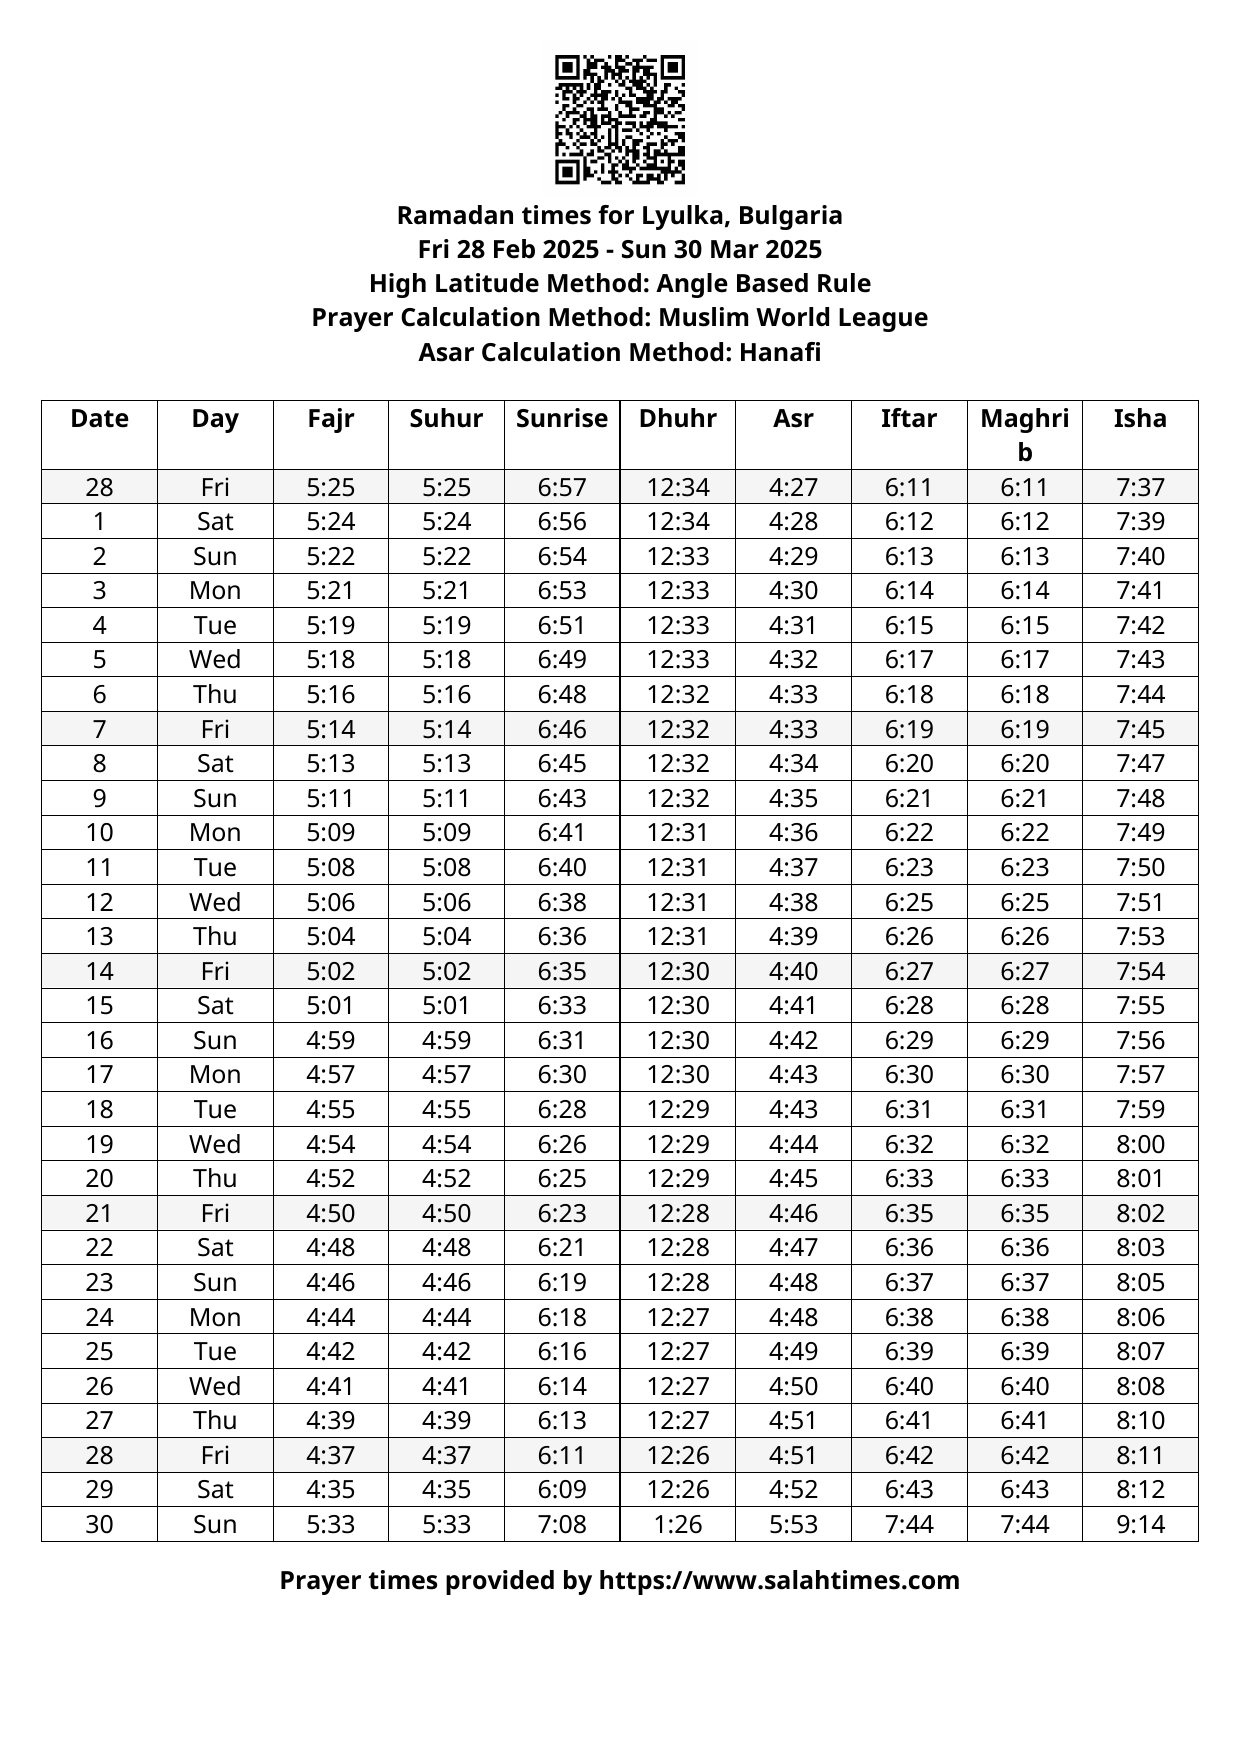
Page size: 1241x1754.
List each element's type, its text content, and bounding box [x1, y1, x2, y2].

table_cell 4:39 [736, 919, 851, 953]
table_cell 12:32 [621, 781, 735, 814]
table_header Date [42, 401, 157, 469]
table_cell 6 [42, 677, 157, 711]
table_cell 5:33 [274, 1507, 388, 1541]
table_header Asr [736, 401, 851, 469]
table_cell 6:13 [505, 1404, 619, 1437]
table_cell 25 [42, 1334, 157, 1368]
table_cell 6:40 [505, 850, 619, 884]
table_cell 4:27 [736, 470, 851, 503]
table_cell 8:10 [1083, 1404, 1198, 1437]
table_cell 6:09 [505, 1473, 619, 1506]
table_cell 6:11 [968, 470, 1082, 503]
table_cell 4:31 [736, 608, 851, 642]
table_cell 4:42 [736, 1023, 851, 1057]
table_cell 6:30 [505, 1058, 619, 1091]
table_cell 5:16 [389, 677, 504, 711]
table_cell 12:28 [621, 1265, 735, 1299]
table_cell 12:33 [621, 539, 735, 572]
table_cell 6:25 [852, 885, 967, 918]
table_cell 4:39 [389, 1404, 504, 1437]
table_cell 7:45 [1083, 712, 1198, 745]
table_cell 6:23 [505, 1196, 619, 1229]
table_cell 29 [42, 1473, 157, 1506]
table_cell 5:02 [274, 954, 388, 987]
table_cell 11 [42, 850, 157, 884]
table_cell 6:35 [852, 1196, 967, 1229]
table_cell 12:27 [621, 1404, 735, 1437]
table_cell 7:49 [1083, 816, 1198, 849]
table_cell 6:41 [968, 1404, 1082, 1437]
table_cell Sat [158, 504, 273, 538]
table_cell 6:53 [505, 574, 619, 607]
table_cell 7:51 [1083, 885, 1198, 918]
table_cell Mon [158, 816, 273, 849]
table_cell 4:41 [389, 1369, 504, 1402]
table_cell 6:43 [505, 781, 619, 814]
table_cell 19 [42, 1127, 157, 1160]
table_cell 12:29 [621, 1127, 735, 1160]
table_cell 28 [42, 470, 157, 503]
table_cell 5:21 [274, 574, 388, 607]
table_cell 4:33 [736, 712, 851, 745]
table_cell 6:16 [505, 1334, 619, 1368]
table_cell 6:33 [505, 989, 619, 1022]
table_cell 5:13 [389, 746, 504, 780]
table_cell 7:54 [1083, 954, 1198, 987]
table_cell Tue [158, 850, 273, 884]
table_cell 12:31 [621, 919, 735, 953]
table_cell 17 [42, 1058, 157, 1091]
table_cell 6:43 [852, 1473, 967, 1506]
table_cell 6:35 [505, 954, 619, 987]
table_cell 6:20 [968, 746, 1082, 780]
table_cell 28 [42, 1438, 157, 1472]
text Fri 28 Feb 2025 - Sun 30 Mar 2025 [42, 232, 1198, 266]
table_cell 4:36 [736, 816, 851, 849]
table_cell 8:01 [1083, 1161, 1198, 1195]
table_cell Tue [158, 608, 273, 642]
table_cell 5:24 [274, 504, 388, 538]
table_cell 7:41 [1083, 574, 1198, 607]
table_cell 4:35 [274, 1473, 388, 1506]
table_cell 5:53 [736, 1507, 851, 1541]
table_cell 12:26 [621, 1438, 735, 1472]
table_cell 4:47 [736, 1231, 851, 1264]
table_cell 5:25 [389, 470, 504, 503]
table_header Day [158, 401, 273, 469]
table_header Sunrise [505, 401, 619, 469]
table_cell 4:44 [389, 1300, 504, 1333]
table_cell 7:53 [1083, 919, 1198, 953]
table_cell 6:32 [852, 1127, 967, 1160]
table_cell 24 [42, 1300, 157, 1333]
table_cell 4 [42, 608, 157, 642]
table_cell 4:54 [274, 1127, 388, 1160]
table_cell 6:26 [505, 1127, 619, 1160]
table_cell 4:35 [389, 1473, 504, 1506]
table_cell 4:32 [736, 643, 851, 676]
table_cell 6:21 [968, 781, 1082, 814]
table_cell 5:08 [274, 850, 388, 884]
table_cell 6:26 [852, 919, 967, 953]
table_cell 6:37 [968, 1265, 1082, 1299]
table_cell 5:18 [389, 643, 504, 676]
table_cell 4:30 [736, 574, 851, 607]
table_cell 7:40 [1083, 539, 1198, 572]
table_cell 6:14 [852, 574, 967, 607]
table_cell 6:38 [968, 1300, 1082, 1333]
table_cell 6:14 [505, 1369, 619, 1402]
table_cell 2 [42, 539, 157, 572]
table_cell 6:19 [505, 1265, 619, 1299]
table_cell 6:28 [852, 989, 967, 1022]
table_cell 7:08 [505, 1507, 619, 1541]
table_cell 4:29 [736, 539, 851, 572]
table_cell 6:18 [968, 677, 1082, 711]
table_cell 30 [42, 1507, 157, 1541]
table_cell Mon [158, 1058, 273, 1091]
table_cell 5:13 [274, 746, 388, 780]
table_cell 6:32 [968, 1127, 1082, 1160]
table_cell 6:33 [852, 1161, 967, 1195]
table_cell 7:37 [1083, 470, 1198, 503]
table_cell 3 [42, 574, 157, 607]
table_cell 4:37 [736, 850, 851, 884]
table_cell 6:19 [852, 712, 967, 745]
table_cell 6:27 [852, 954, 967, 987]
table_cell 6:17 [968, 643, 1082, 676]
table_cell 6:14 [968, 574, 1082, 607]
table_cell 8:08 [1083, 1369, 1198, 1402]
table_cell Wed [158, 1127, 273, 1160]
table_cell Wed [158, 643, 273, 676]
table_cell 6:18 [852, 677, 967, 711]
table_cell 6:56 [505, 504, 619, 538]
table_cell 12:34 [621, 504, 735, 538]
table_cell 5:18 [274, 643, 388, 676]
table_cell 6:51 [505, 608, 619, 642]
table_cell 4:33 [736, 677, 851, 711]
table_cell 8:11 [1083, 1438, 1198, 1472]
table_cell 21 [42, 1196, 157, 1229]
table_cell 12:33 [621, 643, 735, 676]
table_cell 6:54 [505, 539, 619, 572]
table_cell Thu [158, 677, 273, 711]
table_cell 6:12 [968, 504, 1082, 538]
table_cell Sun [158, 781, 273, 814]
table_cell 6:22 [852, 816, 967, 849]
table_cell 6:39 [968, 1334, 1082, 1368]
table_cell 5:16 [274, 677, 388, 711]
table_cell 26 [42, 1369, 157, 1402]
table_cell Sun [158, 539, 273, 572]
table_cell 4:48 [736, 1265, 851, 1299]
table_cell 6:29 [852, 1023, 967, 1057]
table_cell 12:27 [621, 1334, 735, 1368]
table_cell 8:07 [1083, 1334, 1198, 1368]
table_cell 10 [42, 816, 157, 849]
table_cell 23 [42, 1265, 157, 1299]
table_cell 12:32 [621, 746, 735, 780]
table_cell 5:22 [274, 539, 388, 572]
text Prayer times provided by https://www.salahtimes.com [42, 1563, 1198, 1597]
table_cell 5:08 [389, 850, 504, 884]
table_cell 4:48 [736, 1300, 851, 1333]
table_cell 4:50 [736, 1369, 851, 1402]
table_cell 12:30 [621, 1023, 735, 1057]
table_cell 5:19 [274, 608, 388, 642]
table_cell 12:29 [621, 1092, 735, 1126]
table_header Isha [1083, 401, 1198, 469]
table_cell Tue [158, 1092, 273, 1126]
text Prayer Calculation Method: Muslim World League [42, 300, 1198, 334]
table_cell 5:01 [274, 989, 388, 1022]
table_cell 6:48 [505, 677, 619, 711]
table_cell 6:11 [505, 1438, 619, 1472]
table_cell 4:55 [389, 1092, 504, 1126]
table_cell 20 [42, 1161, 157, 1195]
table_cell 12:28 [621, 1196, 735, 1229]
table_cell 6:29 [968, 1023, 1082, 1057]
table_header Fajr [274, 401, 388, 469]
table_cell 6:46 [505, 712, 619, 745]
table_cell 5:06 [274, 885, 388, 918]
table_cell 5:09 [274, 816, 388, 849]
table_cell 6:36 [852, 1231, 967, 1264]
table_cell 6:57 [505, 470, 619, 503]
table_cell 6:12 [852, 504, 967, 538]
table_cell 8:03 [1083, 1231, 1198, 1264]
table_cell 5:04 [274, 919, 388, 953]
table_cell 4:34 [736, 746, 851, 780]
table_cell 14 [42, 954, 157, 987]
table_cell 6:19 [968, 712, 1082, 745]
table_cell Fri [158, 1438, 273, 1472]
text Ramadan times for Lyulka, Bulgaria [42, 198, 1198, 232]
table_cell 6:36 [968, 1231, 1082, 1264]
table_header Suhur [389, 401, 504, 469]
table_cell 8:05 [1083, 1265, 1198, 1299]
table_cell Sat [158, 1231, 273, 1264]
table_cell 7:44 [1083, 677, 1198, 711]
table_cell 6:30 [852, 1058, 967, 1091]
table_cell 7:39 [1083, 504, 1198, 538]
table_cell 9 [42, 781, 157, 814]
table_cell 6:31 [505, 1023, 619, 1057]
table_cell 6:42 [852, 1438, 967, 1472]
table_cell 12:31 [621, 850, 735, 884]
table_cell 8:00 [1083, 1127, 1198, 1160]
table_cell 6:40 [968, 1369, 1082, 1402]
table_cell 12:30 [621, 989, 735, 1022]
table_header Maghrib [968, 401, 1082, 469]
table_cell 6:13 [852, 539, 967, 572]
table_cell 7:48 [1083, 781, 1198, 814]
table_cell 6:43 [968, 1473, 1082, 1506]
table_cell 4:57 [274, 1058, 388, 1091]
table_cell 6:35 [968, 1196, 1082, 1229]
table_cell 6:21 [505, 1231, 619, 1264]
table_cell 6:31 [968, 1092, 1082, 1126]
table_cell 12:31 [621, 816, 735, 849]
table_cell 12:27 [621, 1300, 735, 1333]
table_cell 4:43 [736, 1092, 851, 1126]
table_cell 8 [42, 746, 157, 780]
table_cell 6:39 [852, 1334, 967, 1368]
table_cell 7:47 [1083, 746, 1198, 780]
table_cell Wed [158, 1369, 273, 1402]
table_cell 4:51 [736, 1404, 851, 1437]
table_cell 6:38 [505, 885, 619, 918]
table_cell 12:29 [621, 1161, 735, 1195]
table_cell 4:52 [389, 1161, 504, 1195]
table_cell 4:38 [736, 885, 851, 918]
table_cell 4:50 [389, 1196, 504, 1229]
table_cell 4:54 [389, 1127, 504, 1160]
table_cell 8:06 [1083, 1300, 1198, 1333]
table_cell 4:46 [389, 1265, 504, 1299]
table_cell 7:55 [1083, 989, 1198, 1022]
table_cell 5:33 [389, 1507, 504, 1541]
table_cell 6:23 [968, 850, 1082, 884]
table_cell 7:44 [852, 1507, 967, 1541]
table_cell 6:33 [968, 1161, 1082, 1195]
table_cell 6:36 [505, 919, 619, 953]
table_cell 4:28 [736, 504, 851, 538]
table_cell 6:26 [968, 919, 1082, 953]
table_cell 7:44 [968, 1507, 1082, 1541]
table_cell 6:45 [505, 746, 619, 780]
table_cell 4:52 [736, 1473, 851, 1506]
table_cell Fri [158, 1196, 273, 1229]
table_cell 6:27 [968, 954, 1082, 987]
table_cell 4:44 [274, 1300, 388, 1333]
table_cell 16 [42, 1023, 157, 1057]
table_cell Wed [158, 885, 273, 918]
table_cell 4:46 [274, 1265, 388, 1299]
table_cell 5:21 [389, 574, 504, 607]
table_cell 6:31 [852, 1092, 967, 1126]
text High Latitude Method: Angle Based Rule [42, 266, 1198, 300]
table_cell 4:35 [736, 781, 851, 814]
table_cell 6:40 [852, 1369, 967, 1402]
table_cell Sun [158, 1507, 273, 1541]
table_cell 12:30 [621, 1058, 735, 1091]
table_cell 6:15 [852, 608, 967, 642]
table_cell 7:50 [1083, 850, 1198, 884]
table_cell 18 [42, 1092, 157, 1126]
table_cell Sun [158, 1023, 273, 1057]
table_cell 4:50 [274, 1196, 388, 1229]
table_cell 12:32 [621, 712, 735, 745]
table_cell 6:25 [505, 1161, 619, 1195]
table_cell 12:27 [621, 1369, 735, 1402]
table_cell 6:41 [505, 816, 619, 849]
table_cell 6:37 [852, 1265, 967, 1299]
table_cell 8:02 [1083, 1196, 1198, 1229]
table_cell 4:57 [389, 1058, 504, 1091]
table_header Iftar [852, 401, 967, 469]
table_cell 15 [42, 989, 157, 1022]
table_cell 5:11 [389, 781, 504, 814]
table_cell 4:37 [389, 1438, 504, 1472]
table_cell 6:28 [968, 989, 1082, 1022]
table_cell 6:13 [968, 539, 1082, 572]
table_cell 5:25 [274, 470, 388, 503]
table_cell 27 [42, 1404, 157, 1437]
table_cell 12:30 [621, 954, 735, 987]
table_cell 12:31 [621, 885, 735, 918]
table_cell Sat [158, 989, 273, 1022]
table_cell 6:25 [968, 885, 1082, 918]
table_cell Thu [158, 1404, 273, 1437]
table_cell 5:14 [389, 712, 504, 745]
table_cell 5:11 [274, 781, 388, 814]
table_cell 4:37 [274, 1438, 388, 1472]
table_cell 4:41 [274, 1369, 388, 1402]
table_cell 4:42 [274, 1334, 388, 1368]
table_cell Tue [158, 1334, 273, 1368]
table_cell 1:26 [621, 1507, 735, 1541]
table_cell 6:11 [852, 470, 967, 503]
table_cell 4:45 [736, 1161, 851, 1195]
table_cell 5:19 [389, 608, 504, 642]
table_cell 22 [42, 1231, 157, 1264]
table_cell Mon [158, 1300, 273, 1333]
table_cell 6:49 [505, 643, 619, 676]
table_cell 7 [42, 712, 157, 745]
table_cell 4:48 [274, 1231, 388, 1264]
table_cell 6:23 [852, 850, 967, 884]
table_cell 4:44 [736, 1127, 851, 1160]
table_cell Fri [158, 470, 273, 503]
table_cell 5:06 [389, 885, 504, 918]
table_cell 6:15 [968, 608, 1082, 642]
table_cell 4:59 [274, 1023, 388, 1057]
table_cell 7:42 [1083, 608, 1198, 642]
table_cell 6:41 [852, 1404, 967, 1437]
table_cell 4:49 [736, 1334, 851, 1368]
table_cell 12:33 [621, 608, 735, 642]
table_cell 6:21 [852, 781, 967, 814]
table_cell 6:18 [505, 1300, 619, 1333]
table_cell 4:59 [389, 1023, 504, 1057]
table_cell 6:22 [968, 816, 1082, 849]
table_cell 4:40 [736, 954, 851, 987]
table_cell 6:38 [852, 1300, 967, 1333]
table_cell 4:42 [389, 1334, 504, 1368]
table_cell 7:57 [1083, 1058, 1198, 1091]
table_cell 5:02 [389, 954, 504, 987]
table_cell Fri [158, 954, 273, 987]
table_cell 12:34 [621, 470, 735, 503]
table_cell 12 [42, 885, 157, 918]
table_cell 6:17 [852, 643, 967, 676]
table_cell Sat [158, 1473, 273, 1506]
table_cell 7:56 [1083, 1023, 1198, 1057]
table_cell Fri [158, 712, 273, 745]
table_cell 1 [42, 504, 157, 538]
table_cell 5:04 [389, 919, 504, 953]
table_cell 4:52 [274, 1161, 388, 1195]
table_cell Sat [158, 746, 273, 780]
table_cell 5 [42, 643, 157, 676]
table_header Dhuhr [621, 401, 735, 469]
table_cell 4:43 [736, 1058, 851, 1091]
table_cell 6:28 [505, 1092, 619, 1126]
table_cell 12:33 [621, 574, 735, 607]
table_cell Mon [158, 574, 273, 607]
table_cell Thu [158, 919, 273, 953]
table_cell 9:14 [1083, 1507, 1198, 1541]
table_cell 13 [42, 919, 157, 953]
table_cell 5:01 [389, 989, 504, 1022]
table_cell 4:48 [389, 1231, 504, 1264]
table_cell 7:59 [1083, 1092, 1198, 1126]
table_cell 4:41 [736, 989, 851, 1022]
table_cell 6:30 [968, 1058, 1082, 1091]
table_cell 12:32 [621, 677, 735, 711]
table_cell 6:42 [968, 1438, 1082, 1472]
table_cell 7:43 [1083, 643, 1198, 676]
table_cell Thu [158, 1161, 273, 1195]
table_cell 4:51 [736, 1438, 851, 1472]
table_cell 4:39 [274, 1404, 388, 1437]
table_cell Sun [158, 1265, 273, 1299]
table_cell 8:12 [1083, 1473, 1198, 1506]
table_cell 5:24 [389, 504, 504, 538]
table_cell 5:22 [389, 539, 504, 572]
table_cell 6:20 [852, 746, 967, 780]
table_cell 12:26 [621, 1473, 735, 1506]
table_cell 5:09 [389, 816, 504, 849]
picture [542, 41, 699, 198]
table_cell 5:14 [274, 712, 388, 745]
table_cell 4:46 [736, 1196, 851, 1229]
text Asar Calculation Method: Hanafi [42, 334, 1198, 368]
table_cell 12:28 [621, 1231, 735, 1264]
table_cell 4:55 [274, 1092, 388, 1126]
